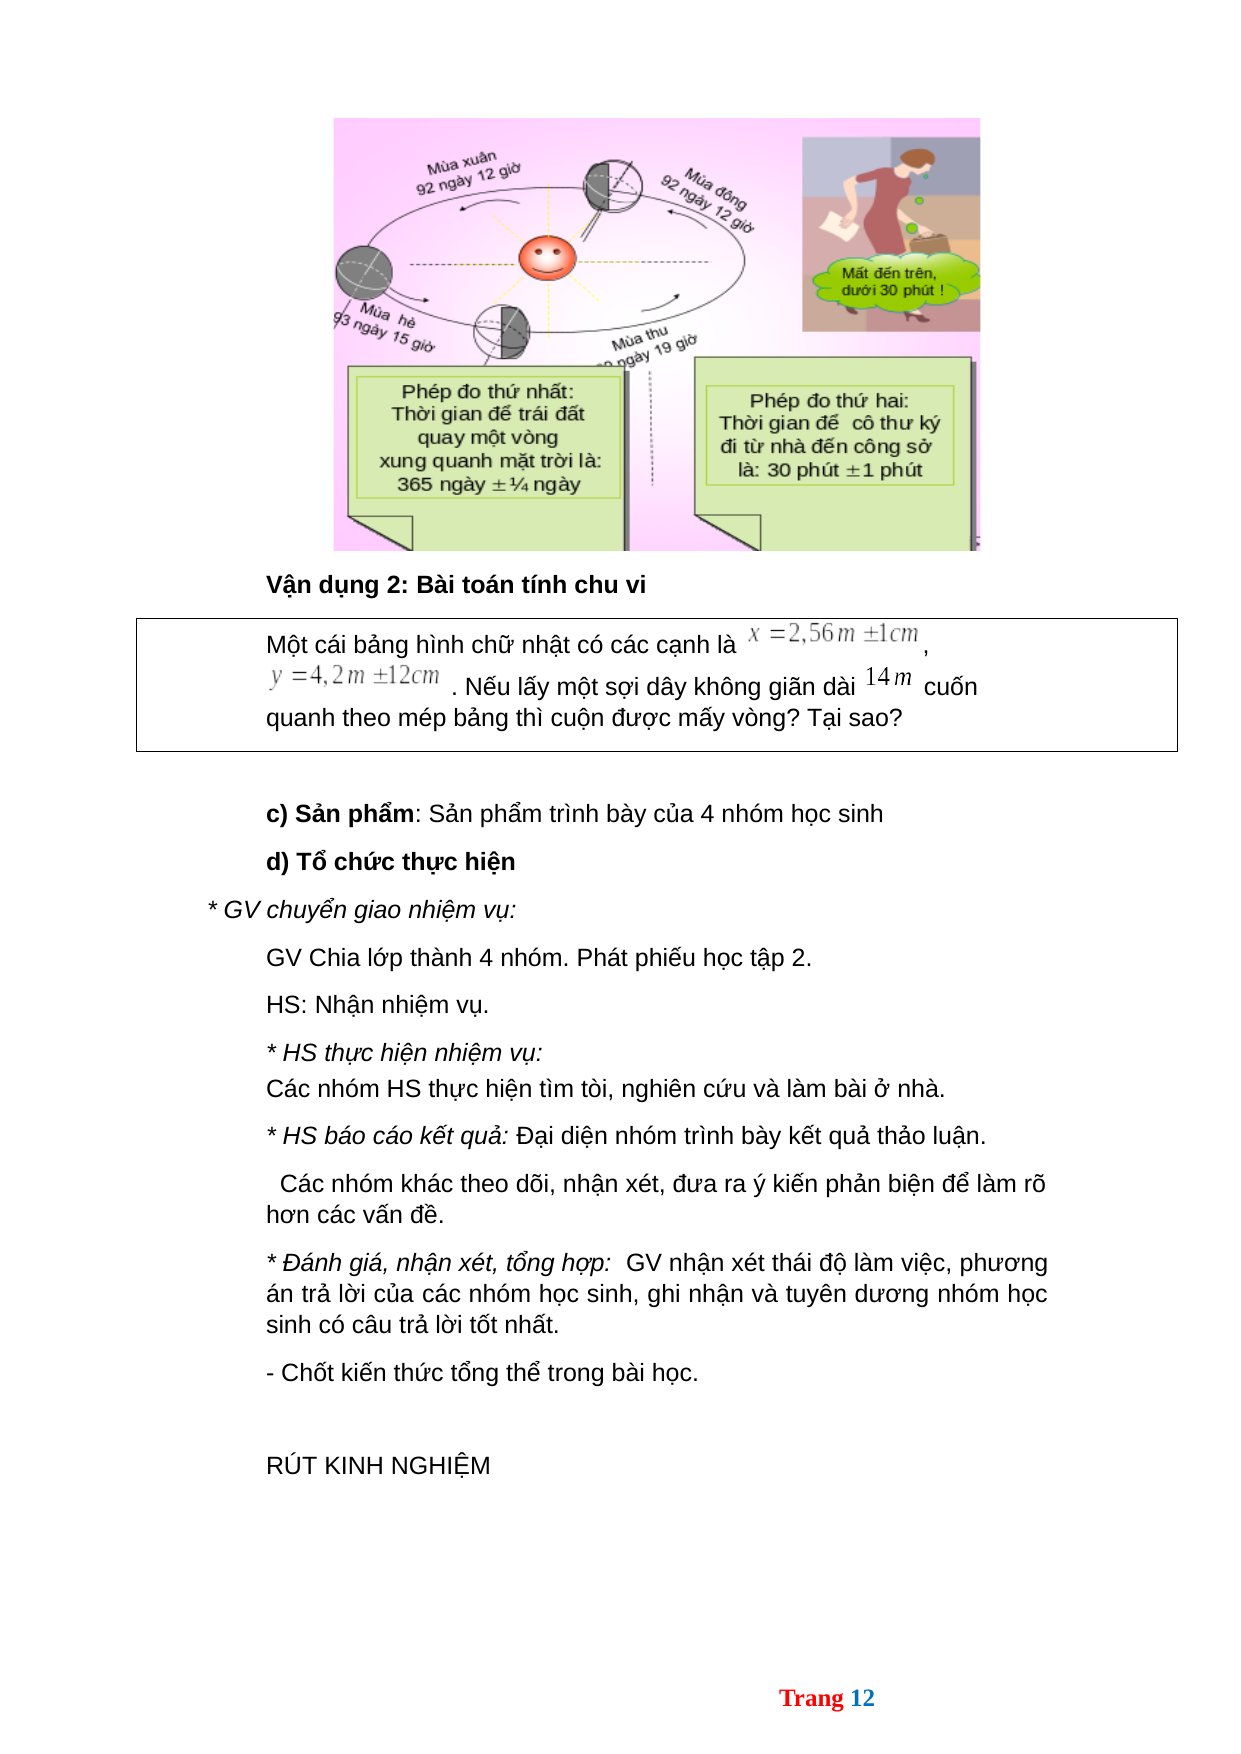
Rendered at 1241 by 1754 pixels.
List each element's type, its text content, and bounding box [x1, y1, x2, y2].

text d) Tổ chức thực hiện [266, 847, 1048, 876]
text c) Sản phẩm: Sản phẩm trình bày của 4 nhóm học sinh [266, 799, 1048, 828]
text * GV chuyển giao nhiệm vụ: [207, 895, 1048, 923]
text HS: Nhận nhiệm vụ. [266, 990, 1048, 1019]
text * Đánh giá, nhận xét, tổng hợp: GV nhận xét thái độ làm việc, phương án trả lời của các nhóm học sinh, ghi nhận và tuyên dương nhóm học sinh có câu trả lời tốt nhất. [266, 1248, 1048, 1339]
text * HS thực hiện nhiệm vụ: [266, 1038, 1048, 1067]
text GV Chia lớp thành 4 nhóm. Phát phiếu học tập 2. [266, 942, 1048, 971]
text Vận dụng 2: Bài toán tính chu vi [266, 570, 1048, 599]
text * HS báo cáo kết quả: Đại diện nhóm trình bày kết quả thảo luận. [266, 1121, 1048, 1150]
table_header Một cái bảng hình chữ nhật có các cạnh là , . Nếu lấy một sợi dây không giãn dài cuốn quanh theo mép bảng thì cuộn được mấy vòng? Tại sao? [137, 619, 1177, 751]
text Các nhóm khác theo dõi, nhận xét, đưa ra ý kiến phản biện để làm rõ hơn các vấn đề. [266, 1169, 1048, 1229]
text - Chốt kiến thức tổng thể trong bài học. [266, 1358, 1048, 1386]
text RÚT KINH NGHIỆM [266, 1451, 1048, 1479]
text Các nhóm HS thực hiện tìm tòi, nghiên cứu và làm bài ở nhà. [266, 1074, 1048, 1102]
